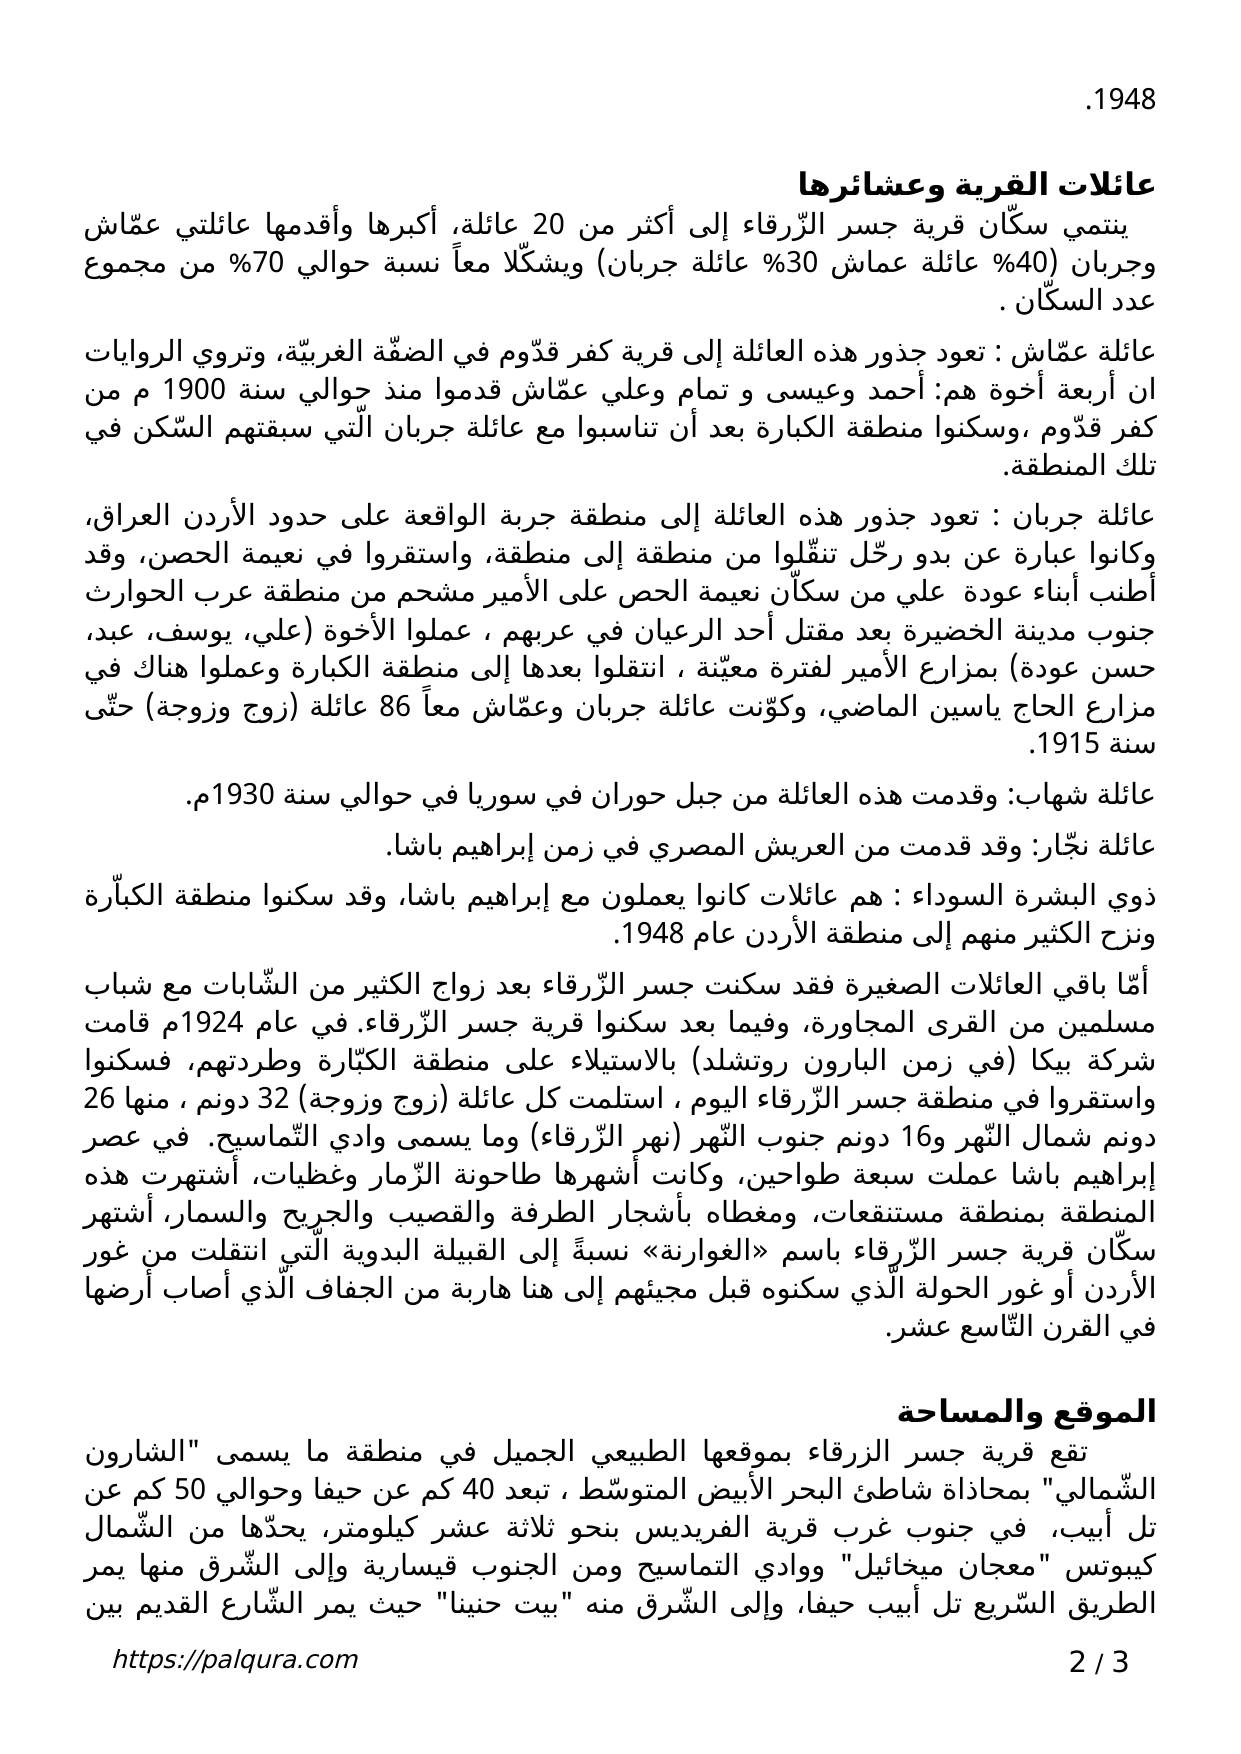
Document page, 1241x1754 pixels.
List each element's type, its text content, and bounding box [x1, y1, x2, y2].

text ينتمي سكّان قرية جسر الزّرقاء إلى أكثر من 20 عائلة، أكبرها وأقدمها عائلتي عمّاش وجربان (40% عائلة عماش 30% عائلة جربان) ويشكّلا معاً نسبة حوالي 70% من مجموع عدد السكّان . [83, 208, 1157, 323]
text عائلة شهاب: وقدمت هذه العائلة من جبل حوران في سوريا في حوالي سنة 1930م. [83, 778, 1157, 816]
text عائلة عمّاش : تعود جذور هذه العائلة إلى قرية كفر قدّوم في الضفّة الغربيّة، وتروي الروايات ان أربعة أخوة هم: أحمد وعيسى و تمام وعلي عمّاش قدموا منذ حوالي سنة 1900 م من كفر قدّوم ،وسكنوا منطقة الكبارة بعد أن تناسبوا مع عائلة جربان الّتي سبقتهم السّكن في تلك المنطقة. [83, 335, 1157, 487]
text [83, 83, 1157, 121]
text عائلة جربان : تعود جذور هذه العائلة إلى منطقة جربة الواقعة على حدود الأردن العراق، وكانوا عبارة عن بدو رحّل تنقّلوا من منطقة إلى منطقة، واستقروا في نعيمة الحصن، وقد أطنب أبناء عودة علي من سكاّن نعيمة الحص على الأمير مشحم من منطقة عرب الحوارث جنوب مدينة الخضيرة بعد مقتل أحد الرعيان في عربهم ، عملوا الأخوة (علي، يوسف، عبد، حسن عودة) بمزارع الأمير لفترة معيّنة ، انتقلوا بعدها إلى منطقة الكبارة وعملوا هناك في مزارع الحاج ياسين الماضي، وكوّنت عائلة جربان وعمّاش معاً 86 عائلة (زوج وزوجة) حتّى سنة 1915. [83, 500, 1157, 766]
text أمّا باقي العائلات الصغيرة فقد سكنت جسر الزّرقاء بعد زواج الكثير من الشّابات مع شباب مسلمين من القرى المجاورة، وفيما بعد سكنوا قرية جسر الزّرقاء. في عام 1924م قامت شركة بيكا (في زمن البارون روتشلد) بالاستيلاء على منطقة الكبّارة وطردتهم، فسكنوا واستقروا في منطقة جسر الزّرقاء اليوم ، استلمت كل عائلة (زوج وزوجة) 32 دونم ، منها 26 دونم شمال النّهر و16 دونم جنوب النّهر (نهر الزّرقاء) وما يسمى وادي التّماسيح. في عصر إبراهيم باشا عملت سبعة طواحين، وكانت أشهرها طاحونة الزّمار وغظيات، أشتهرت هذه المنطقة بمنطقة مستنقعات، ومغطاه بأشجار الطرفة والقصيب والجريح والسمار، أشتهر سكّان قرية جسر الزّرقاء باسم «الغوارنة» نسبةً إلى القبيلة البدوية الّتي انتقلت من غور الأردن أو غور الحولة الّذي سكنوه قبل مجيئهم إلى هنا هاربة من الجفاف الّذي أصاب أرضها في القرن التّاسع عشر. [83, 968, 1157, 1348]
text عائلة نجّار: وقد قدمت من العريش المصري في زمن إبراهيم باشا. [83, 829, 1157, 867]
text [83, 1435, 1157, 1625]
subtitle عائلات القرية وعشائرها [83, 168, 1157, 208]
text ذوي البشرة السوداء : هم عائلات كانوا يعملون مع إبراهيم باشا، وقد سكنوا منطقة الكباّرة ونزح الكثير منهم إلى منطقة الأردن عام 1948. [83, 879, 1157, 955]
subtitle الموقع والمساحة [83, 1394, 1157, 1435]
